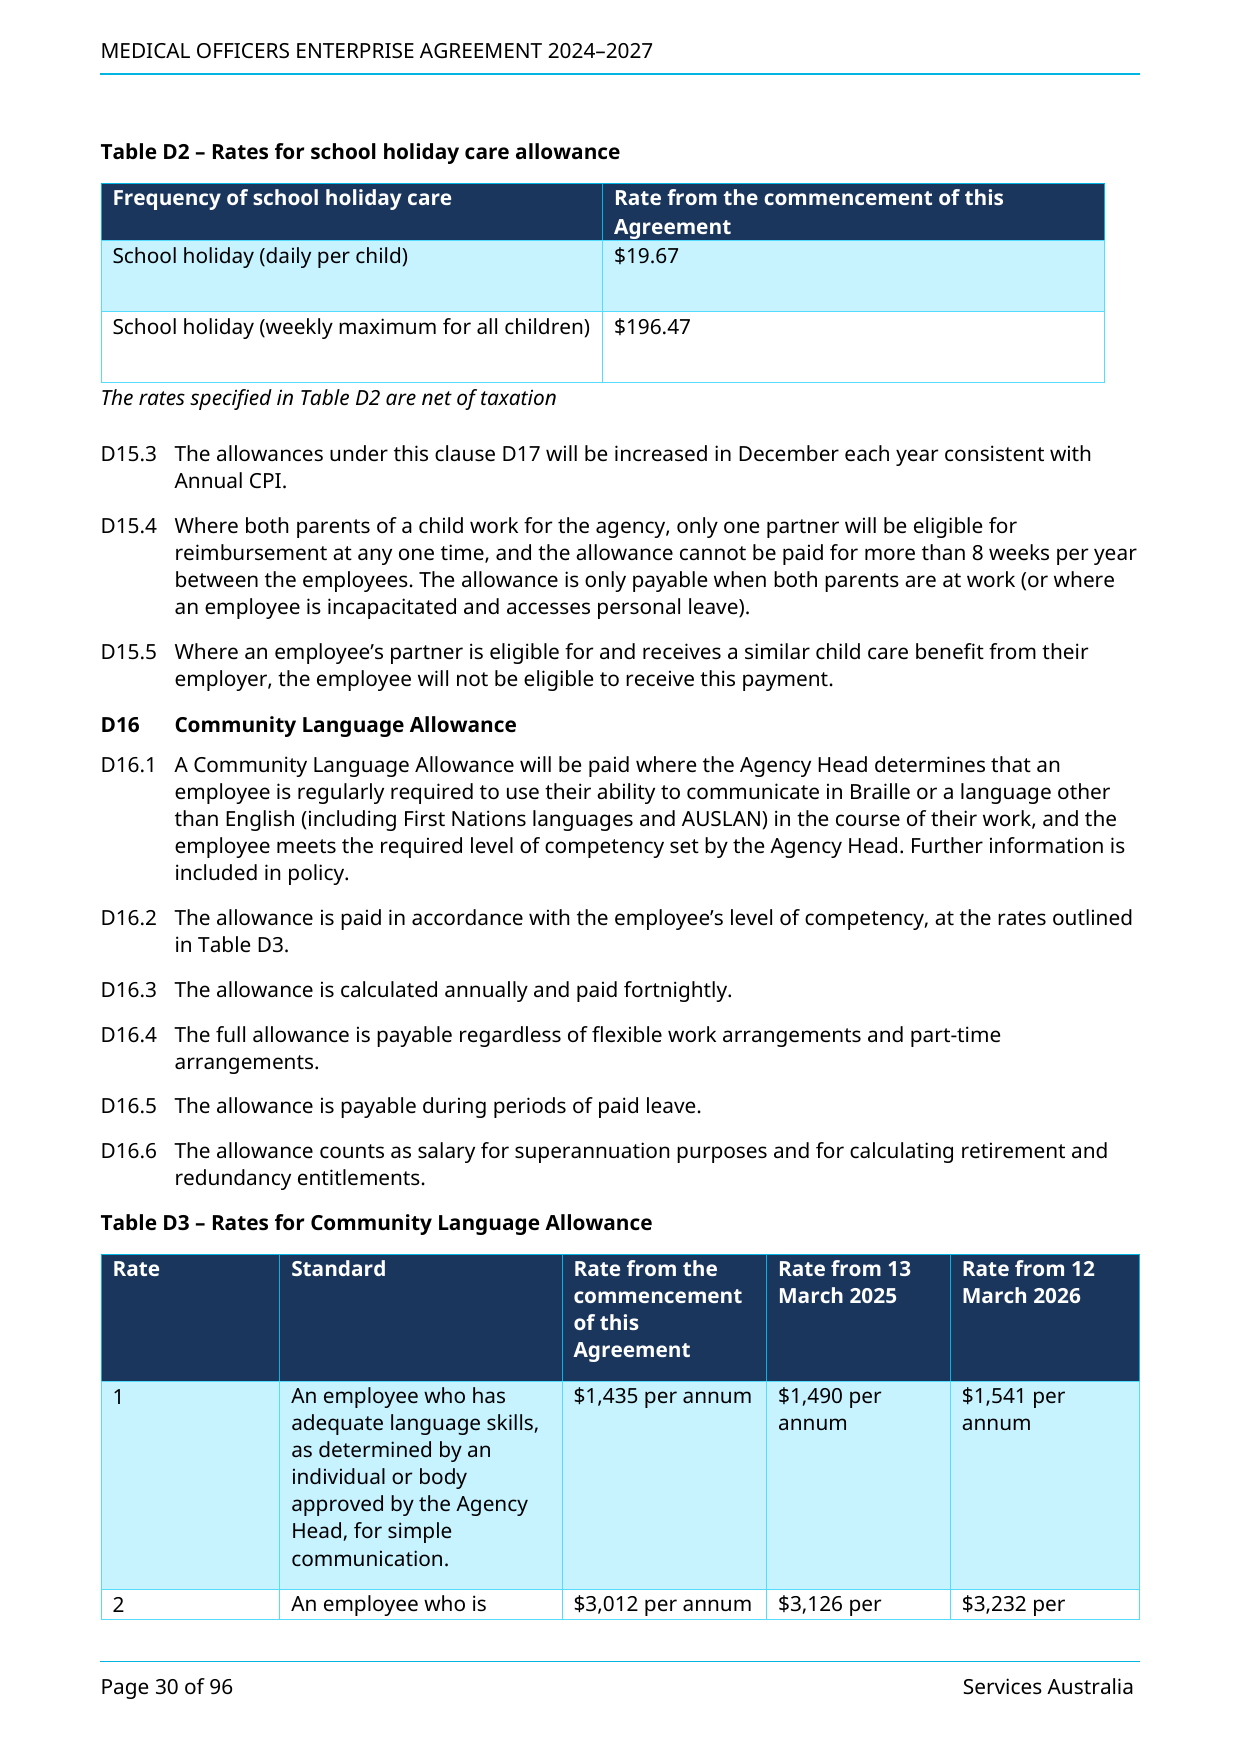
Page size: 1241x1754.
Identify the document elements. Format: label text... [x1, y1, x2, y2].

list The allowance is paid in accordance with the employee’s level of competency, at the rates outlined in Table D3. [100, 904, 1140, 958]
text Table D2 – Rates for school holiday care allowance [100, 138, 1140, 165]
text Table D3 – Rates for Community Language Allowance [100, 1209, 1140, 1236]
table_cell $1,490 per annum [767, 1382, 950, 1589]
table_header Frequency of school holiday care [102, 184, 602, 240]
list The full allowance is payable regardless of flexible work arrangements and part-time arrangements. [100, 1020, 1140, 1074]
subtitle Community Language Allowance [100, 710, 1140, 738]
table_cell $3,126 per annum [767, 1590, 950, 1619]
table_cell $1,541 per annum [951, 1382, 1139, 1589]
table_header Rate [102, 1255, 279, 1381]
table_cell $196.47 [603, 312, 1104, 382]
list The allowance is payable during periods of paid leave. [100, 1092, 1140, 1119]
table_header Rate from 13 March 2025 [767, 1255, 950, 1381]
table_cell School holiday (weekly maximum for all children) [102, 312, 602, 382]
table_cell $3,232 per annum [951, 1590, 1139, 1619]
table_cell $19.67 [603, 241, 1104, 311]
table_cell $3,012 per annum [563, 1590, 766, 1619]
table_cell 1 [102, 1382, 279, 1589]
list Where an employee’s partner is eligible for and receives a similar child care benefit from their employer, the employee will not be eligible to receive this payment. [100, 638, 1140, 692]
list Where both parents of a child work for the agency, only one partner will be eligible for reimbursement at any one time, and the allowance cannot be paid for more than 8 weeks per year between the employees. The allowance is only payable when both parents are at work (or where an employee is incapacitated and accesses personal leave). [100, 512, 1140, 620]
list The allowances under this clause D17 will be increased in December each year consistent with Annual CPI. [100, 440, 1140, 494]
table_cell School holiday (daily per child) [102, 241, 602, 311]
table_header Rate from 12 March 2026 [951, 1255, 1139, 1381]
table_header Standard [280, 1255, 562, 1381]
list The allowance counts as salary for superannuation purposes and for calculating retirement and redundancy entitlements. [100, 1137, 1140, 1191]
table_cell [280, 1590, 562, 1619]
table_cell 2 [102, 1590, 279, 1619]
table_header Rate from the commencement of this Agreement [563, 1255, 766, 1381]
list The allowance is calculated annually and paid fortnightly. [100, 976, 1140, 1003]
text The rates specified in Table D2 are net of taxation [100, 383, 1140, 411]
table_cell $1,435 per annum [563, 1382, 766, 1589]
table_cell An employee who has adequate language skills, as determined by an individual or body approved by the Agency Head, for simple communication. [280, 1382, 562, 1589]
table_header Rate from the commencement of this Agreement [603, 184, 1104, 240]
list A Community Language Allowance will be paid where the Agency Head determines that an employee is regularly required to use their ability to communicate in Braille or a language other than English (including First Nations languages and AUSLAN) in the course of their work, and the employee meets the required level of competency set by the Agency Head. Further information is included in policy. [100, 751, 1140, 886]
